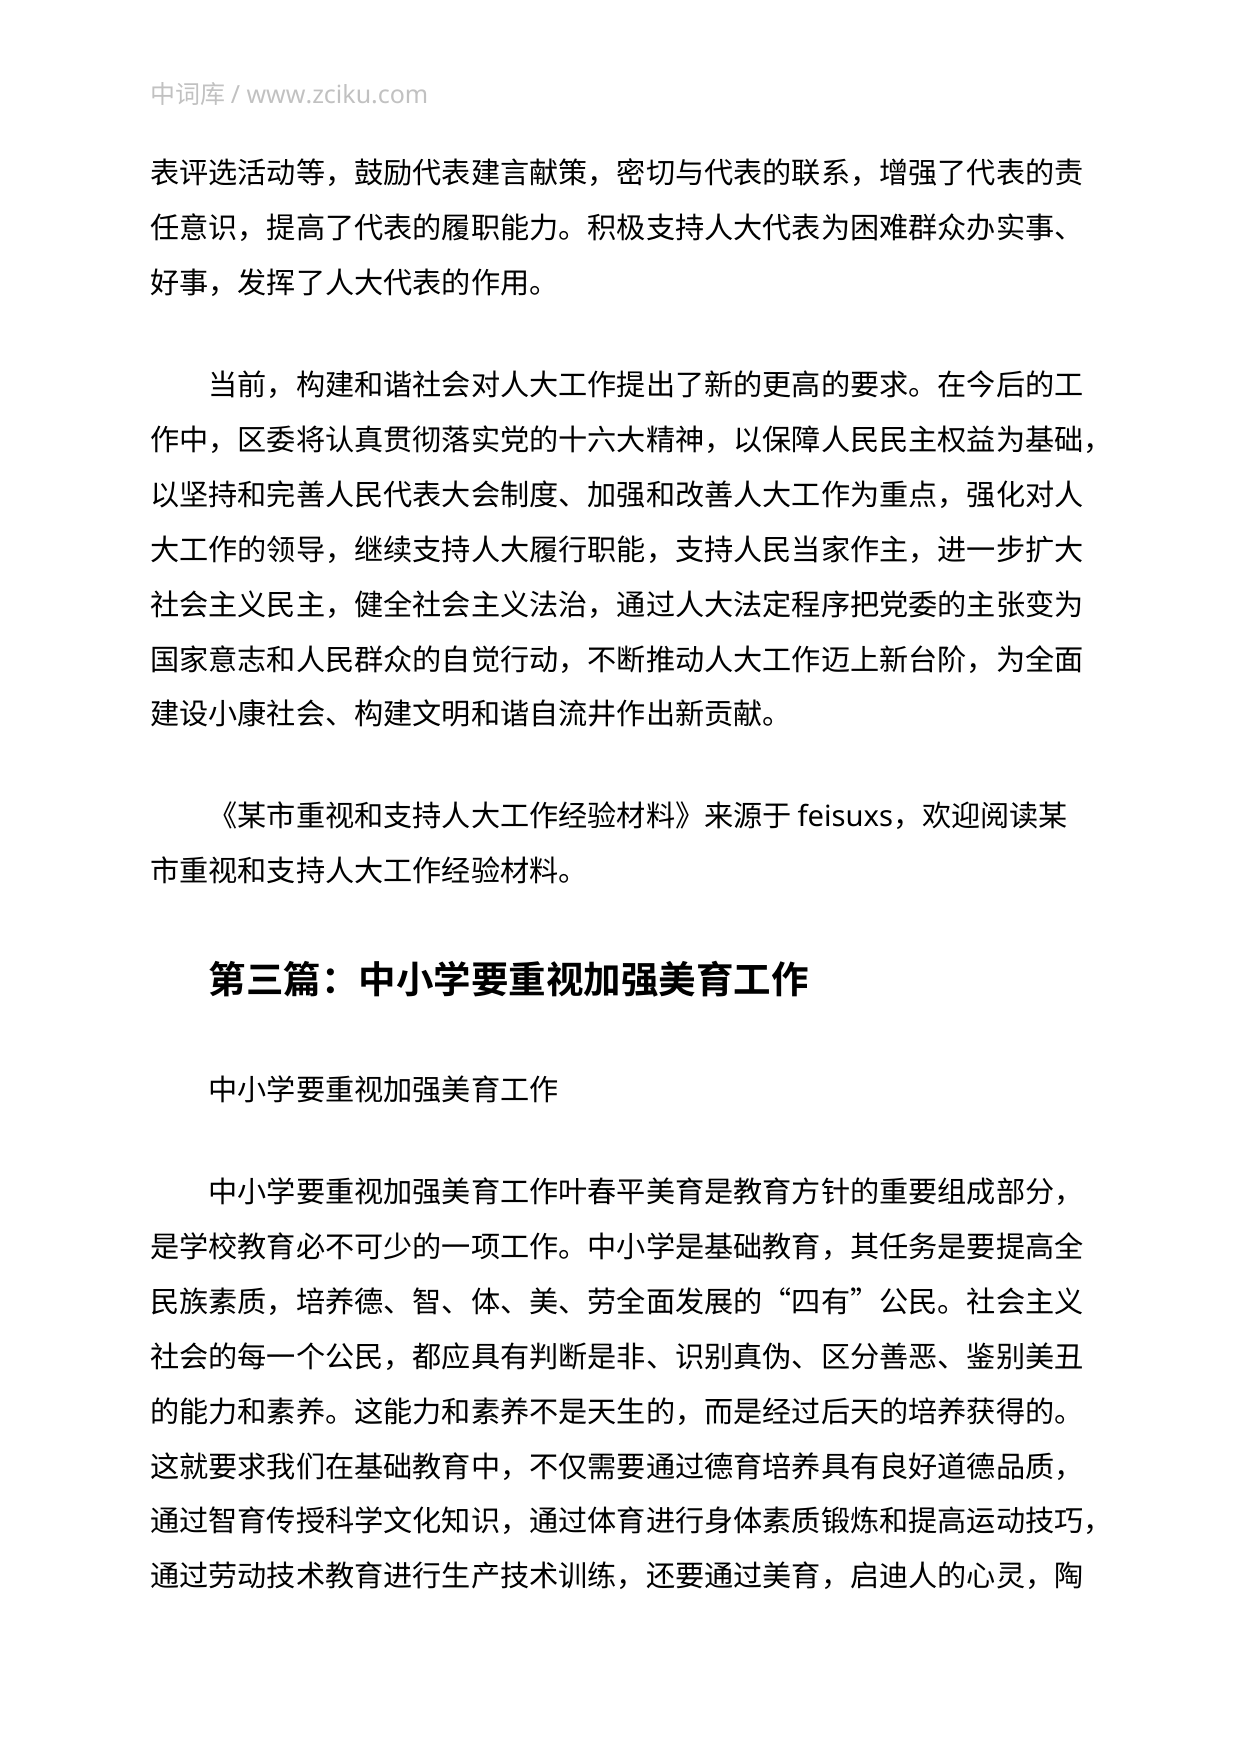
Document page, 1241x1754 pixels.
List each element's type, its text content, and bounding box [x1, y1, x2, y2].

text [150, 1169, 1090, 1595]
text 当前，构建和谐社会对人大工作提出了新的更高的要求。在今后的工作中，区委将认真贯彻落实党的十六大精神，以保障人民民主权益为基础，以坚持和完善人民代表大会制度、加强和改善人大工作为重点，强化对人大工作的领导，继续支持人大履行职能，支持人民当家作主，进一步扩大社会主义民主，健全社会主义法治，通过人大法定程序把党委的主张变为国家意志和人民群众的自觉行动，不断推动人大工作迈上新台阶，为全面建设小康社会、构建文明和谐自流井作出新贡献。 [150, 362, 1090, 733]
text 中小学要重视加强美育工作 [150, 1067, 1090, 1109]
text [150, 150, 1090, 302]
text 《某市重视和支持人大工作经验材料》来源于feisuxs，欢迎阅读某市重视和支持人大工作经验材料。 [150, 793, 1090, 890]
text 第三篇：中小学要重视加强美育工作 [150, 949, 1090, 1004]
